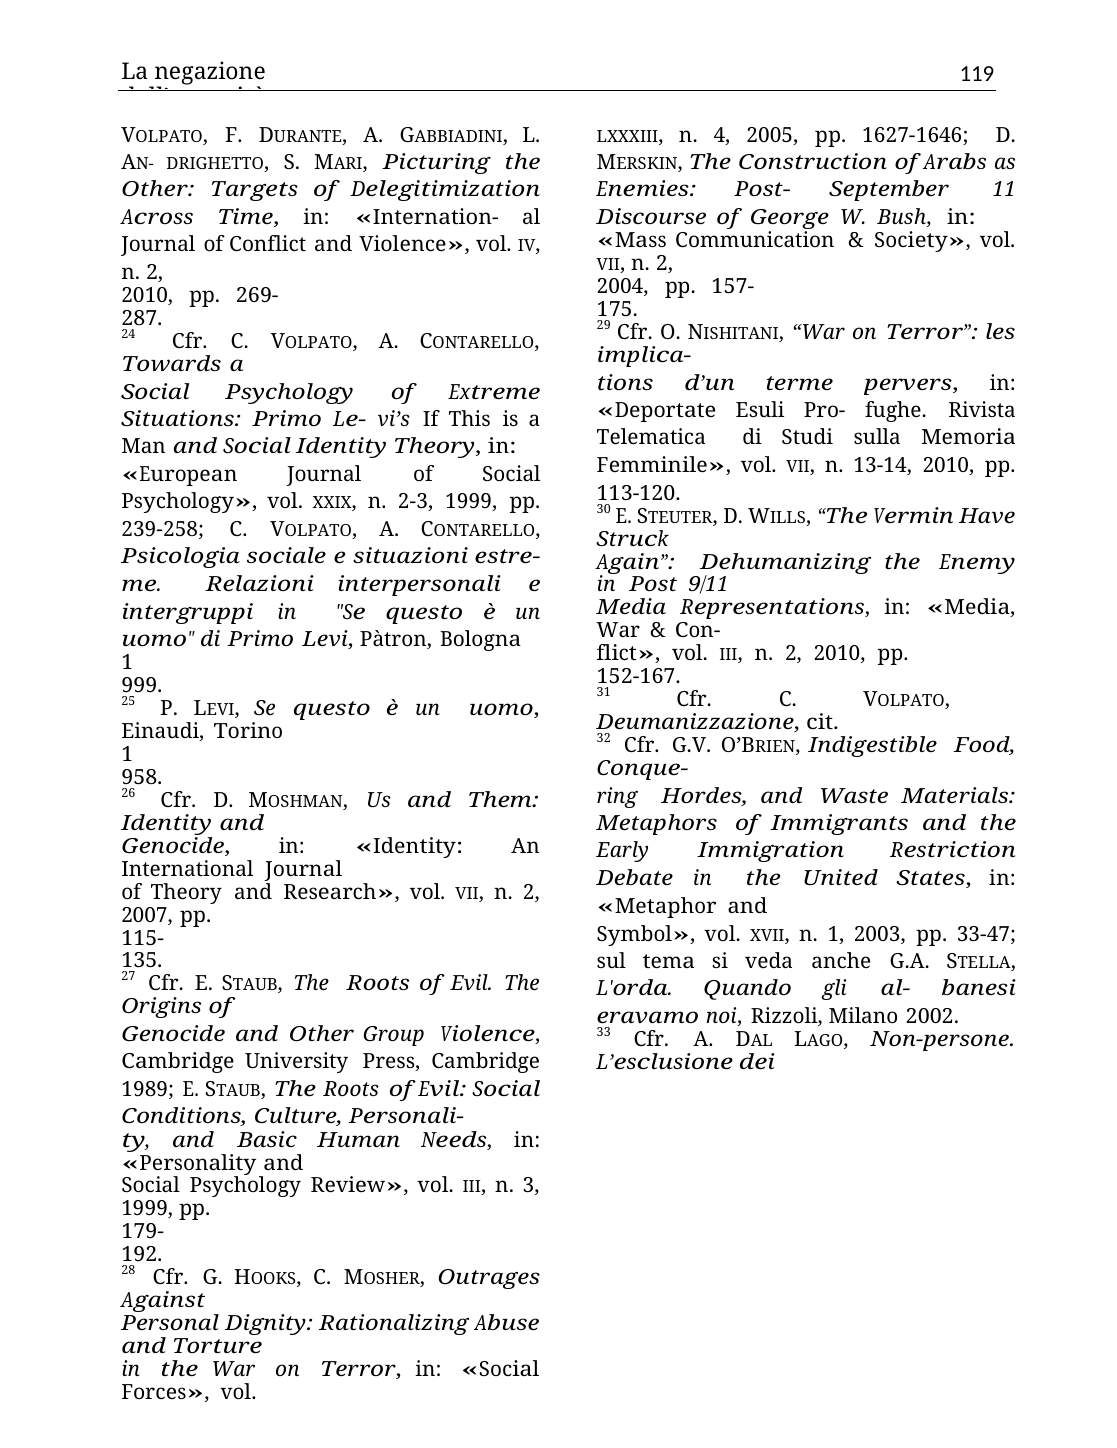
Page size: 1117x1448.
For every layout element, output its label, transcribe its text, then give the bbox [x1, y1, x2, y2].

text in the War on Terror, in: «Social Forces», vol. [121, 1359, 539, 1405]
text «Mass Communication & Society», vol. VII, n. 2, [596, 230, 1016, 277]
picture [921, 55, 993, 98]
text Social Psychology of Extreme Situations: Primo Le- vi’s If This is a Man and Social Identity Theory, in: [121, 378, 540, 460]
text 33 Cfr. A. DAL LAGO, Non-persone. L’esclusione dei [596, 1029, 1015, 1076]
text 1999. [121, 653, 171, 698]
text 31 Cfr. C. VOLPATO, Deumanizzazione, cit. [596, 690, 950, 735]
text 2004, pp. 157-175. [596, 277, 754, 322]
text Genocide, in: «Identity: An International Journal [121, 836, 539, 882]
text 115-135. [121, 928, 198, 973]
text 1958. [121, 744, 171, 791]
text 28 Cfr. G. HOOKS, C. MOSHER, Outrages Against [121, 1268, 540, 1314]
text Personal Dignity: Rationalizing Abuse and Torture [121, 1314, 539, 1359]
text LXXXIII, n. 4, 2005, pp. 1627-1646; D. MERSKIN, The Construction of Arabs as Enemies: Post- September 11 Discourse of George W. Bush, in: [596, 120, 1016, 230]
text of Theory and Research», vol. VII, n. 2, 2007, pp. [121, 882, 539, 928]
text 30 E. STEUTER, D. WILLS, “The Vermin Have Struck [596, 506, 1015, 552]
text flict», vol. III, n. 2, 2010, pp. 152-167. [596, 644, 909, 690]
text Genocide and Other Group Violence, Cambridge University Press, Cambridge 1989; E. STAUB, The Roots of Evil: Social Conditions, Culture, Personali- [121, 1019, 540, 1130]
text 32 Cfr. G.V. O’BRIEN, Indigestible Food, Conque- [596, 735, 1016, 781]
text «European Journal of Social Psychology», vol. XXIX, n. 2-3, 1999, pp. 239-258; C. VOLPATO, A. CONTARELLO, Psicologia sociale e situazioni estre- me. Relazioni interpersonali e intergruppi in "Se questo è un uomo" di Primo Levi, Pàtron, Bologna [121, 460, 540, 653]
text Again”: Dehumanizing the Enemy in Post 9/11 [596, 552, 1015, 598]
text 179-192. [121, 1222, 198, 1268]
text Symbol», vol. XVII, n. 1, 2003, pp. 33-47; sul tema si veda anche G.A. STELLA, L'orda. Quando gli al- banesi eravamo noi, Rizzoli, Milano 2002. [596, 919, 1016, 1029]
text 24 Cfr. C. VOLPATO, A. CONTARELLO, Towards a [121, 331, 539, 377]
text 2010, pp. 269-287. [121, 286, 278, 331]
text 25 P. LEVI, Se questo è un uomo, Einaudi, Torino [121, 698, 539, 744]
text tions d’un terme pervers, in: «Deportate Esuli Pro- fughe. Rivista Telematica di Studi sulla Memoria Femminile», vol. VII, n. 13-14, 2010, pp. 113-120. [596, 368, 1016, 506]
text 27 Cfr. E. STAUB, The Roots of Evil. The Origins of [121, 973, 540, 1019]
text Social Psychology Review», vol. III, n. 3, 1999, pp. [121, 1176, 539, 1222]
text ty, and Basic Human Needs, in: «Personality and [121, 1130, 540, 1176]
text 29 Cfr. O. NISHITANI, “War on Terror”: les implica- [596, 322, 1015, 368]
text Media Representations, in: «Media, War & Con- [596, 598, 1015, 644]
text ring Hordes, and Waste Materials: Metaphors of Immigrants and the Early Immigration Restriction Debate in the United States, in: «Metaphor and [596, 781, 1016, 919]
text VOLPATO, F. DURANTE, A. GABBIADINI, L. AN- DRIGHETTO, S. MARI, Picturing the Other: Targets of Delegitimization Across Time, in: «Internation- al Journal of Conflict and Violence», vol. IV, n. 2, [121, 120, 540, 286]
text 26 Cfr. D. MOSHMAN, Us and Them: Identity and [121, 791, 539, 836]
